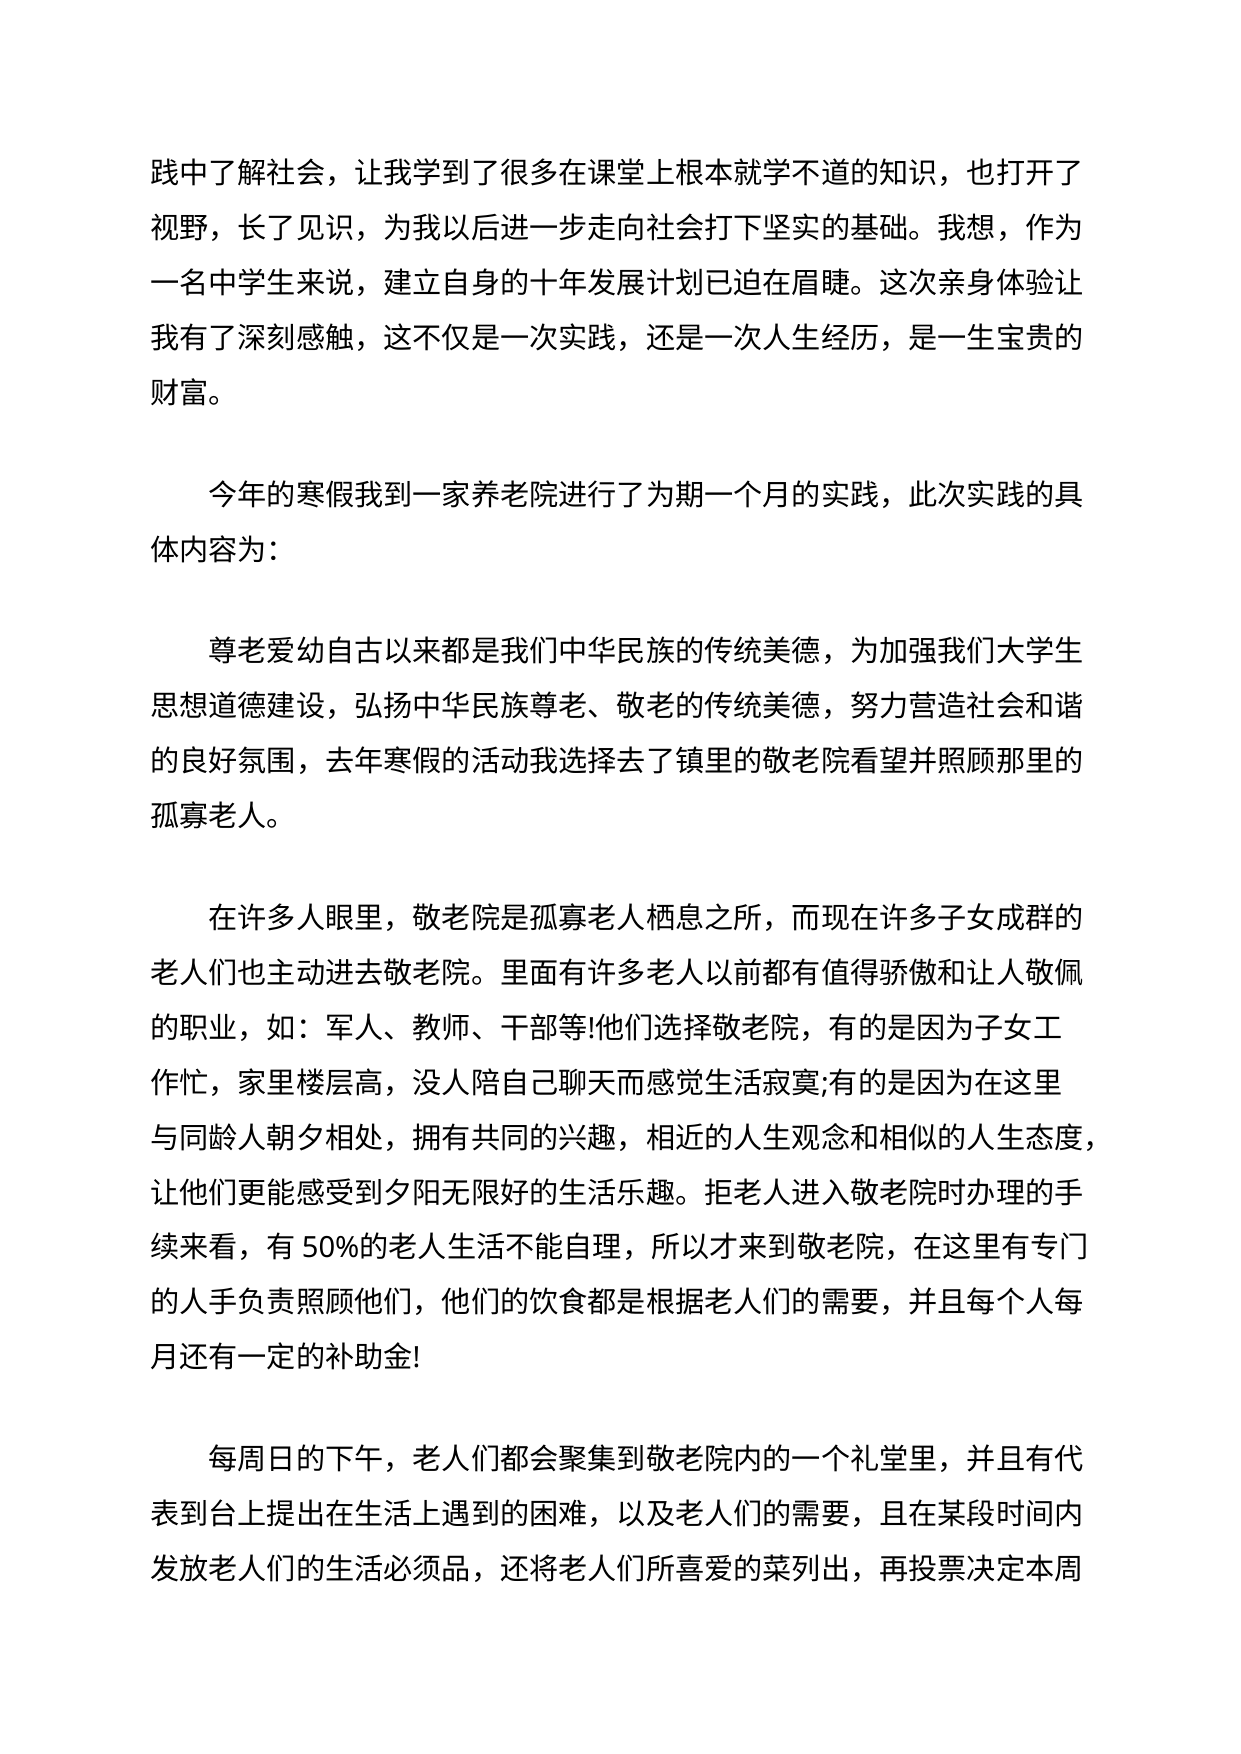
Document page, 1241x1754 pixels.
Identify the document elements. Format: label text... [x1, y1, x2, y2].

text 今年的寒假我到一家养老院进行了为期一个月的实践，此次实践的具体内容为： [150, 471, 1090, 568]
text 尊老爱幼自古以来都是我们中华民族的传统美德，为加强我们大学生思想道德建设，弘扬中华民族尊老、敬老的传统美德，努力营造社会和谐的良好氛围，去年寒假的活动我选择去了镇里的敬老院看望并照顾那里的孤寡老人。 [150, 628, 1090, 835]
text 在许多人眼里，敬老院是孤寡老人栖息之所，而现在许多子女成群的老人们也主动进去敬老院。里面有许多老人以前都有值得骄傲和让人敬佩的职业，如：军人、教师、干部等!他们选择敬老院，有的是因为子女工作忙，家里楼层高，没人陪自己聊天而感觉生活寂寞;有的是因为在这里与同龄人朝夕相处，拥有共同的兴趣，相近的人生观念和相似的人生态度，让他们更能感受到夕阳无限好的生活乐趣。拒老人进入敬老院时办理的手续来看，有50%的老人生活不能自理，所以才来到敬老院，在这里有专门的人手负责照顾他们，他们的饮食都是根据老人们的需要，并且每个人每月还有一定的补助金! [150, 894, 1090, 1376]
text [150, 150, 1090, 412]
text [150, 1436, 1090, 1588]
